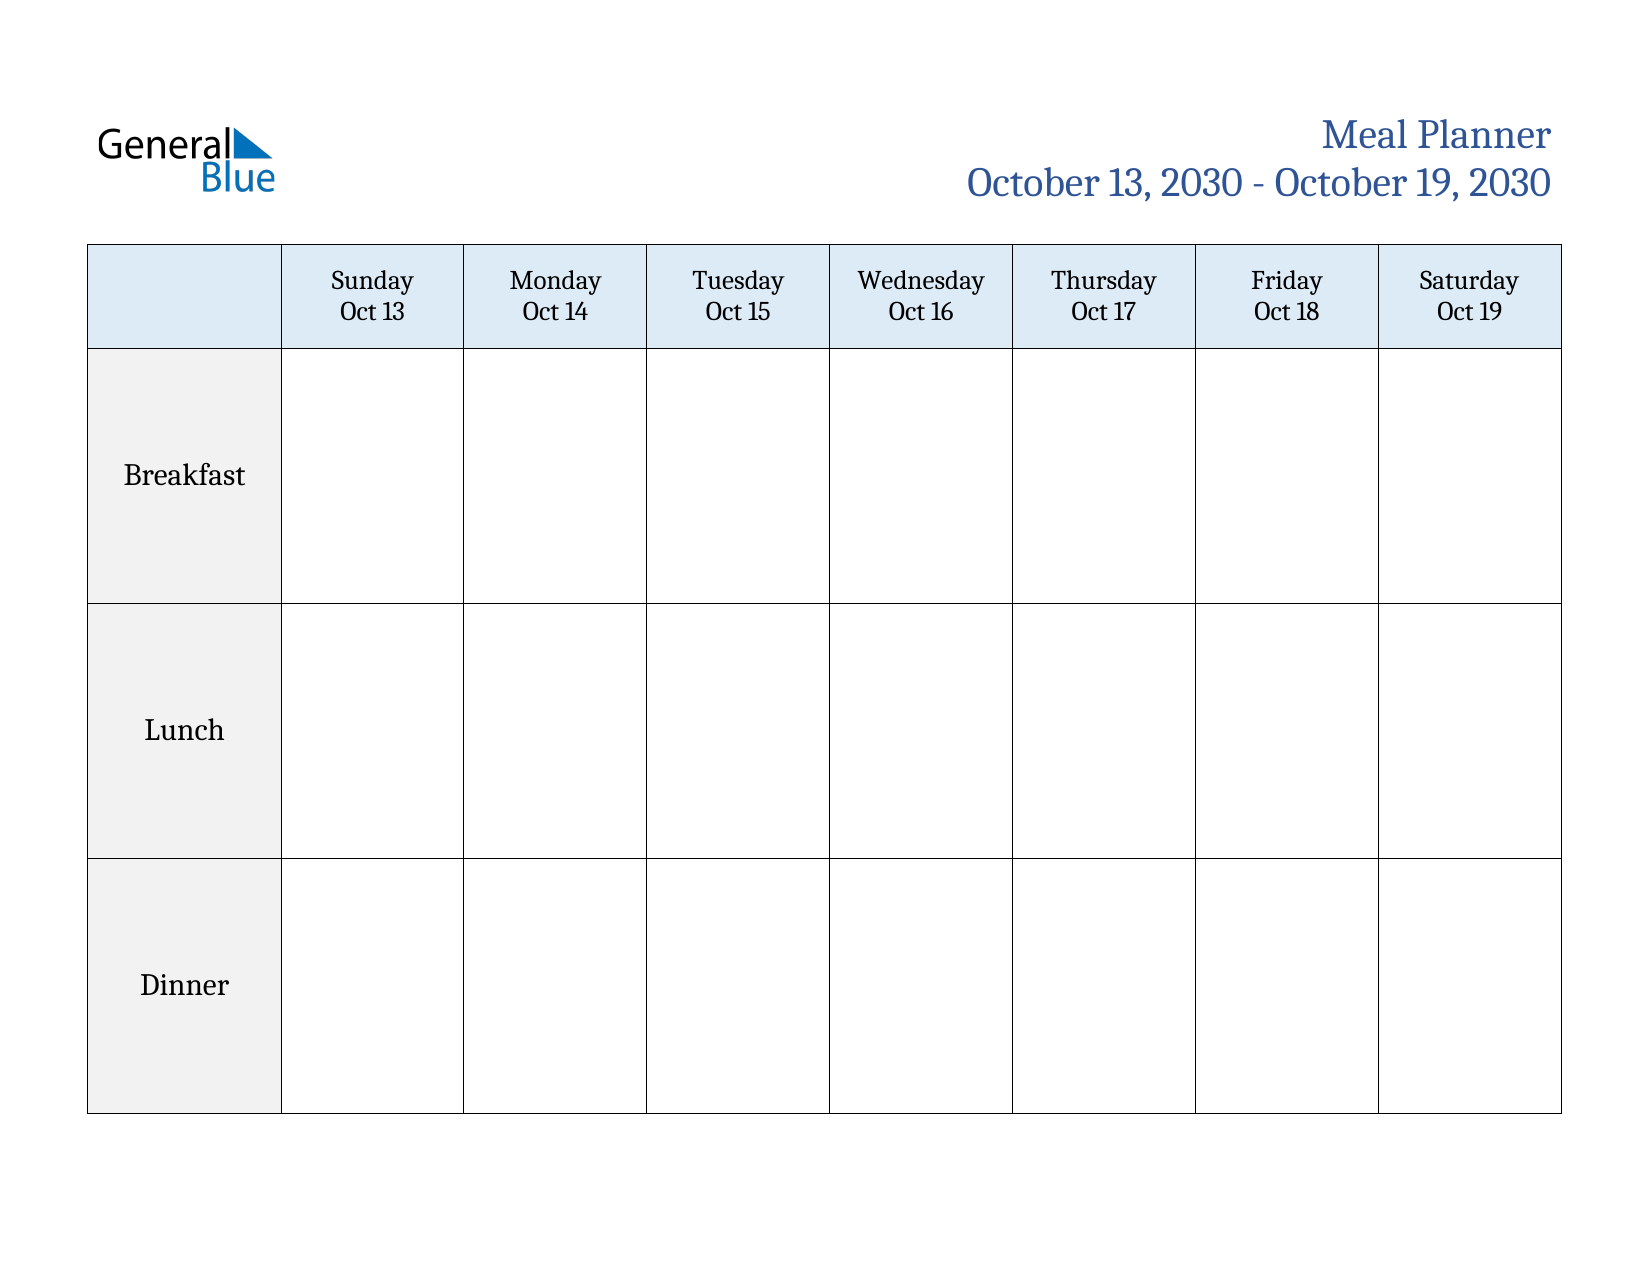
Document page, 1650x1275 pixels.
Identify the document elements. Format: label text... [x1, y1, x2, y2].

table_cell [1379, 349, 1561, 603]
table_cell [1379, 604, 1561, 858]
table_cell [1196, 349, 1378, 603]
table_header [88, 75, 281, 244]
table_header Meal Planner October 13, 2030 - October 19, 2030 [281, 75, 1562, 244]
table_cell Wednesday Oct 16 [830, 245, 1012, 348]
table_cell Lunch [88, 604, 281, 858]
table_cell [1196, 859, 1378, 1113]
table_cell [830, 349, 1012, 603]
table_cell Friday Oct 18 [1196, 245, 1378, 348]
table_cell [88, 245, 281, 348]
table_cell [1196, 604, 1378, 858]
table_cell [1013, 859, 1195, 1113]
table_cell [464, 859, 646, 1113]
table_cell Monday Oct 14 [464, 245, 646, 348]
table_cell Saturday Oct 19 [1379, 245, 1561, 348]
table_cell [282, 349, 463, 603]
table_cell Dinner [88, 859, 281, 1113]
table_cell [282, 859, 463, 1113]
table_cell [830, 604, 1012, 858]
table_cell Sunday Oct 13 [282, 245, 463, 348]
table_cell [647, 859, 829, 1113]
table_cell Breakfast [88, 349, 281, 603]
table_cell [464, 604, 646, 858]
table_cell [1013, 349, 1195, 603]
table_cell [1379, 859, 1561, 1113]
table_cell [282, 604, 463, 858]
picture [98, 127, 275, 192]
table_cell [1013, 604, 1195, 858]
table_cell [464, 349, 646, 603]
table_cell [647, 604, 829, 858]
table_cell Tuesday Oct 15 [647, 245, 829, 348]
table_cell [830, 859, 1012, 1113]
table_cell [647, 349, 829, 603]
table_cell Thursday Oct 17 [1013, 245, 1195, 348]
